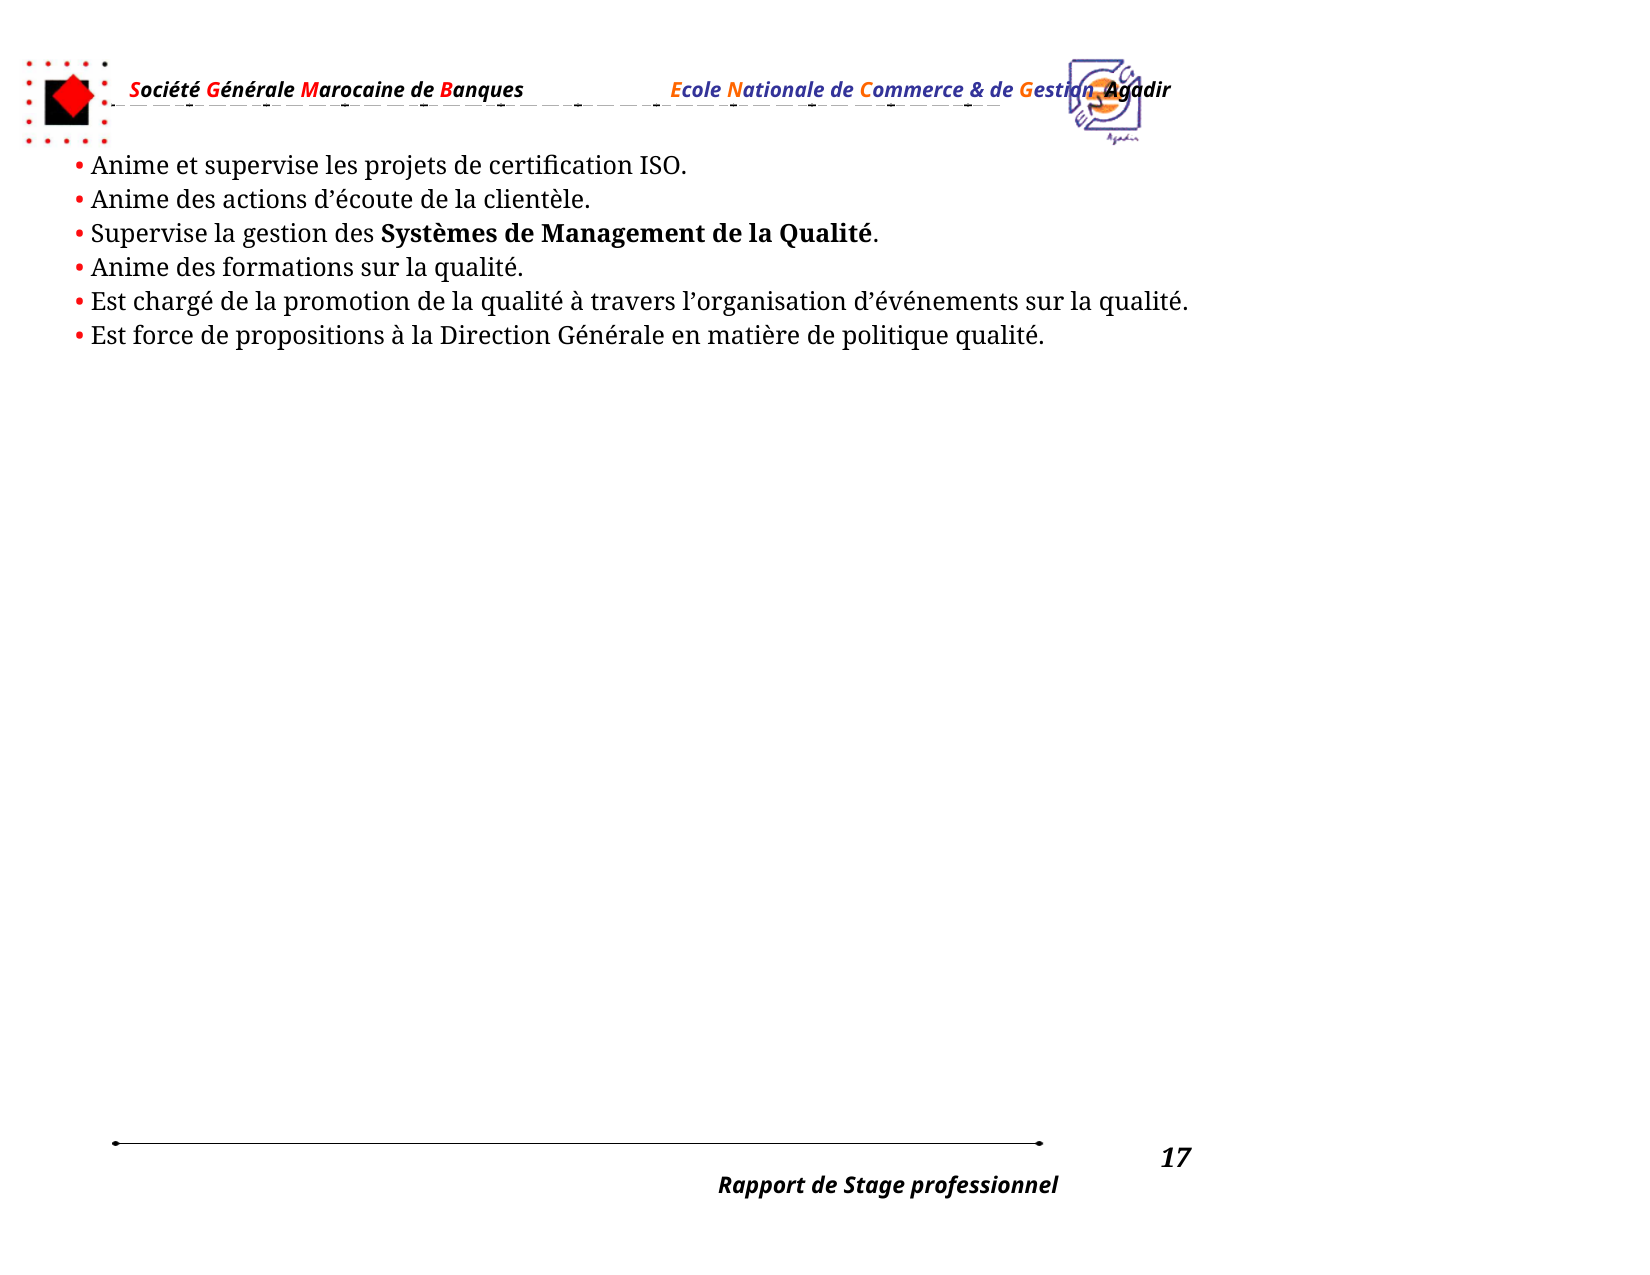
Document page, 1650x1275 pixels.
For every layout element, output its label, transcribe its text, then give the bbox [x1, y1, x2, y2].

text • Anime des formations sur la qualité. [75, 250, 1482, 284]
text • Anime des actions d’écoute de la clientèle. [75, 182, 1482, 216]
picture [112, 103, 1000, 107]
text • Anime et supervise les projets de certification ISO. [75, 148, 1482, 182]
picture [112, 1139, 1045, 1149]
text • Est force de propositions à en matière de politique qualité. [75, 318, 1482, 352]
text • Supervise la gestion des Systèmes de Management de [75, 216, 1482, 250]
picture [1050, 56, 1163, 148]
text • Est chargé de la promotion de la qualité à travers l’organisation d’événements sur la qualité. [75, 284, 1482, 318]
